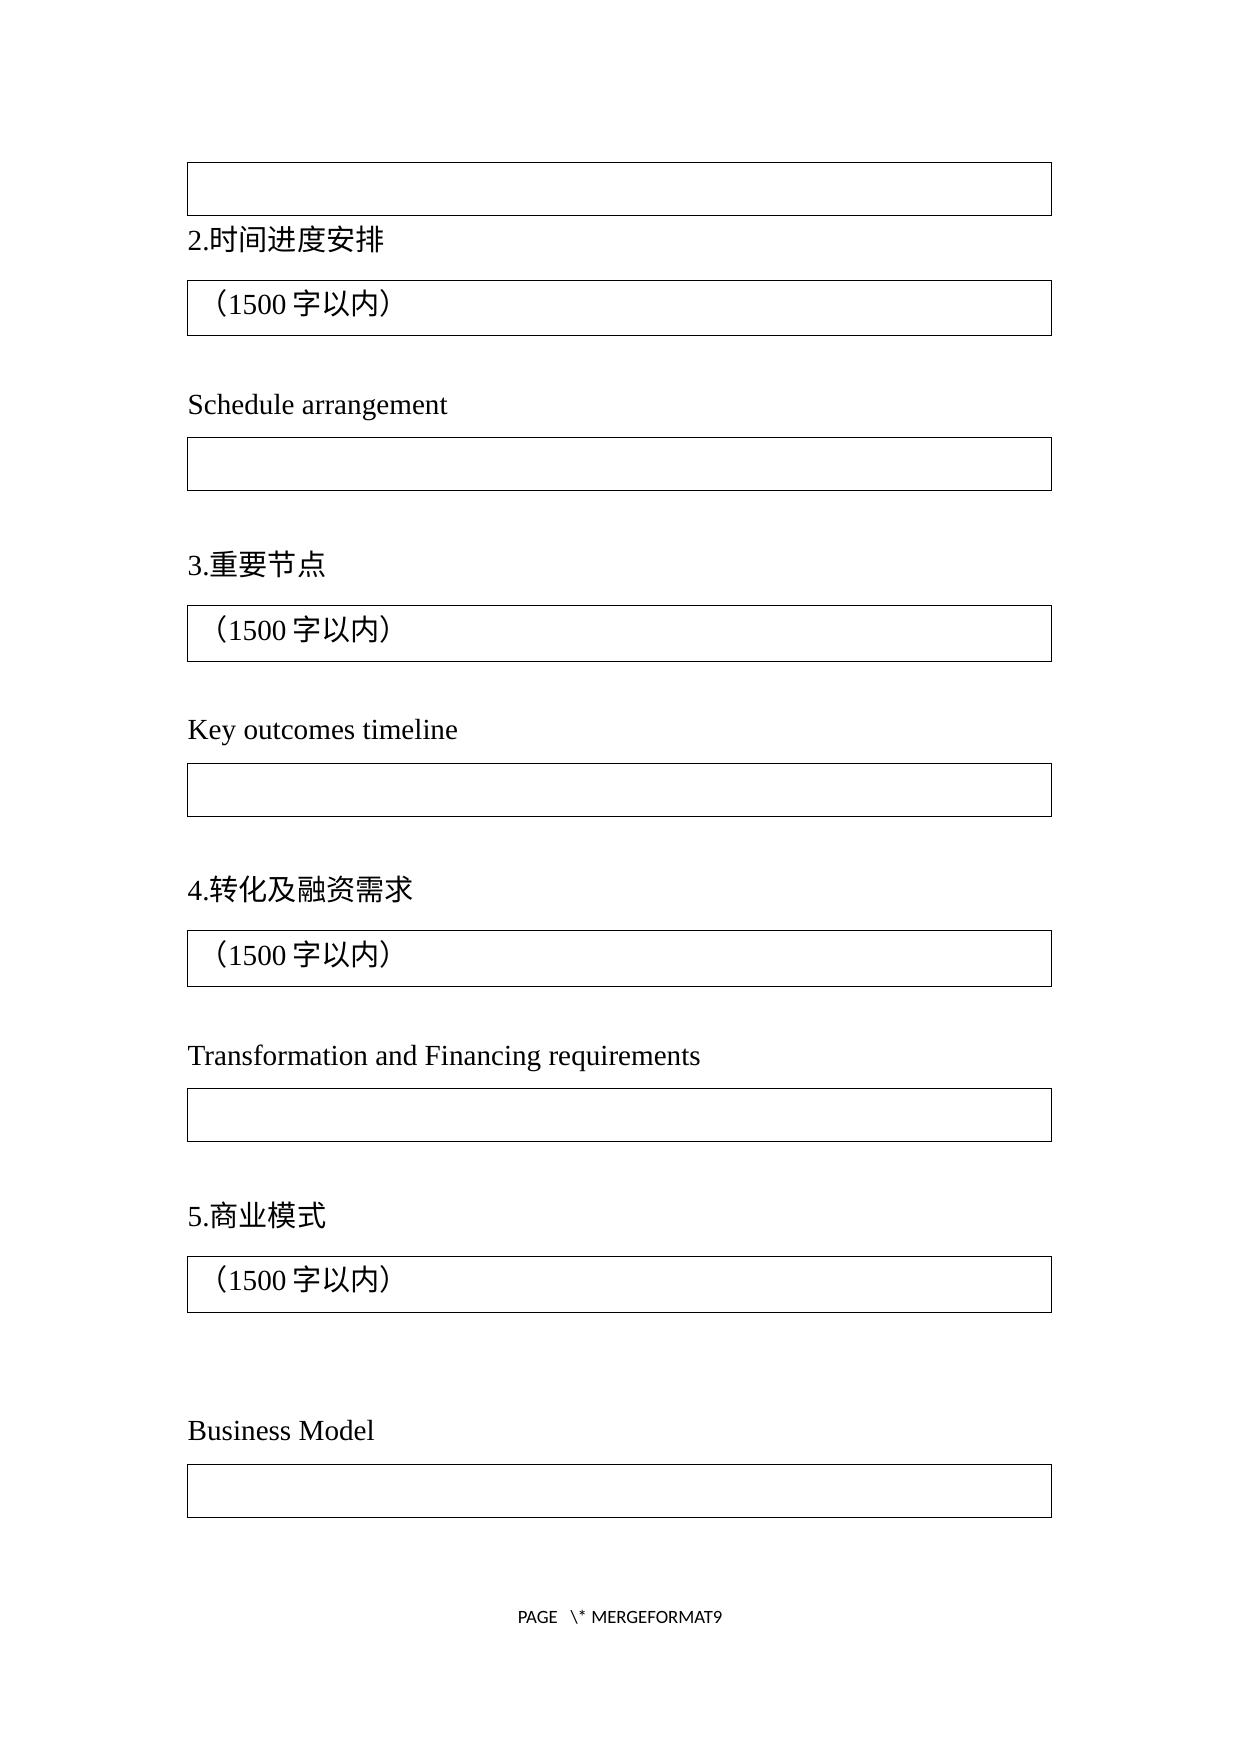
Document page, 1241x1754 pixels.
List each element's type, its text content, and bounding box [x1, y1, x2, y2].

text Business Model [187, 1413, 1053, 1447]
table_header （1500字以内） [188, 1257, 1051, 1312]
list Transformation and Financing requirements [187, 1038, 1053, 1071]
table_header （1500字以内） [188, 606, 1051, 661]
table_header [188, 163, 1051, 215]
table_header [188, 1089, 1051, 1141]
text 5.商业模式 [187, 1192, 1053, 1235]
table_header （1500字以内） [188, 931, 1051, 986]
table_header （1500字以内） [188, 281, 1051, 335]
text 3.重要节点 [187, 542, 1053, 584]
table_header [188, 764, 1051, 816]
list Schedule arrangement [187, 387, 1053, 420]
text 4.转化及融资需求 [187, 867, 1053, 909]
text 2.时间进度安排 [187, 216, 1053, 258]
table_header [188, 438, 1051, 490]
table_header [188, 1465, 1051, 1517]
list Key outcomes timeline [187, 712, 1053, 746]
